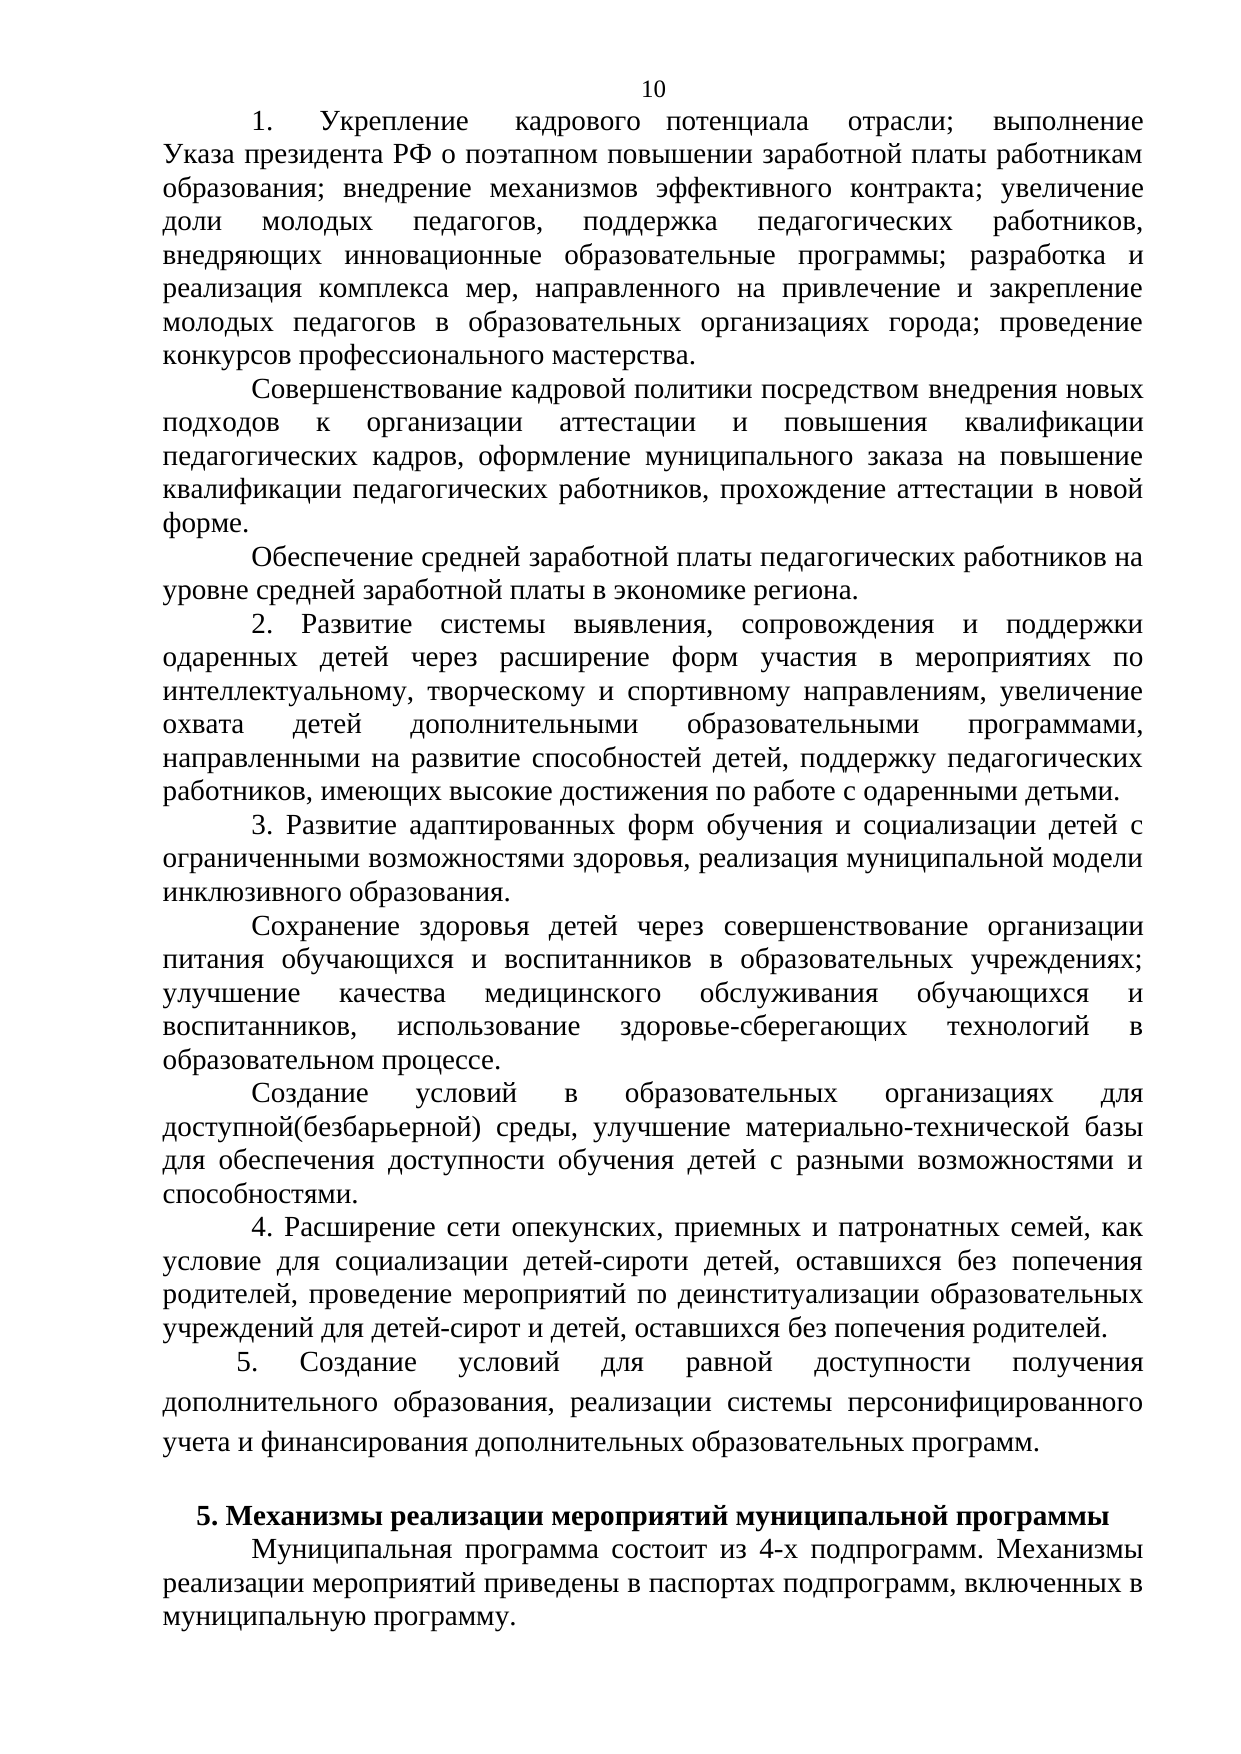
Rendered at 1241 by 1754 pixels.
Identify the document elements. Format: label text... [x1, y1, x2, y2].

text 5. Механизмы реализации мероприятий муниципальной программы [162, 1498, 1144, 1531]
text 5. Создание условий для равной доступности получения дополнительного образования, реализации системы персонифицированного учета и финансирования дополнительных образовательных программ. [162, 1344, 1144, 1458]
text 2. Развитие системы выявления, сопровождения и поддержки одаренных детей через расширение форм участия в мероприятиях по интеллектуальному, творческому и спортивному направлениям, увеличение охвата детей дополнительными образовательными программами, направленными на развитие способностей детей, поддержку педагогических работников, имеющих высокие достижения по работе с одаренными детьми. [162, 606, 1144, 807]
text 4. Расширение сети опекунских, приемных и патронатных семей, как условие для социализации детей-сироти детей, оставшихся без попечения родителей, проведение мероприятий по деинституализации образовательных учреждений для детей-сирот и детей, оставшихся без попечения родителей. [162, 1209, 1144, 1344]
text Совершенствование кадровой политики посредством внедрения новых подходов к организации аттестации и повышения квалификации педагогических кадров, оформление муниципального заказа на повышение квалификации педагогических работников, прохождение аттестации в новой форме. [162, 371, 1144, 539]
text 3. Развитие адаптированных форм обучения и социализации детей с ограниченными возможностями здоровья, реализация муниципальной модели инклюзивного образования. [162, 807, 1144, 908]
text Муниципальная программа состоит из 4-х подпрограмм. Механизмы реализации мероприятий приведены в паспортах подпрограмм, включенных в муниципальную программу. [162, 1531, 1144, 1632]
text Сохранение здоровья детей через совершенствование организации питания обучающихся и воспитанников в образовательных учреждениях; улучшение качества медицинского обслуживания обучающихся и воспитанников, использование здоровье-сберегающих технологий в образовательном процессе. [162, 908, 1144, 1075]
text Создание условий в образовательных организациях для доступной(безбарьерной) среды, улучшение материально-технической базы для обеспечения доступности обучения детей с разными возможностями и способностями. [162, 1075, 1144, 1209]
text 1. Укрепление кадрового потенциала отрасли; выполнение Указа президента РФ о поэтапном повышении заработной платы работникам образования; внедрение механизмов эффективного контракта; увеличение доли молодых педагогов, поддержка педагогических работников, внедряющих инновационные образовательные программы; разработка и реализация комплекса мер, направленного на привлечение и закрепление молодых педагогов в образовательных организациях города; проведение конкурсов профессионального мастерства. [162, 103, 1144, 371]
text Обеспечение средней заработной платы педагогических работников на уровне средней заработной платы в экономике региона. [162, 539, 1144, 606]
